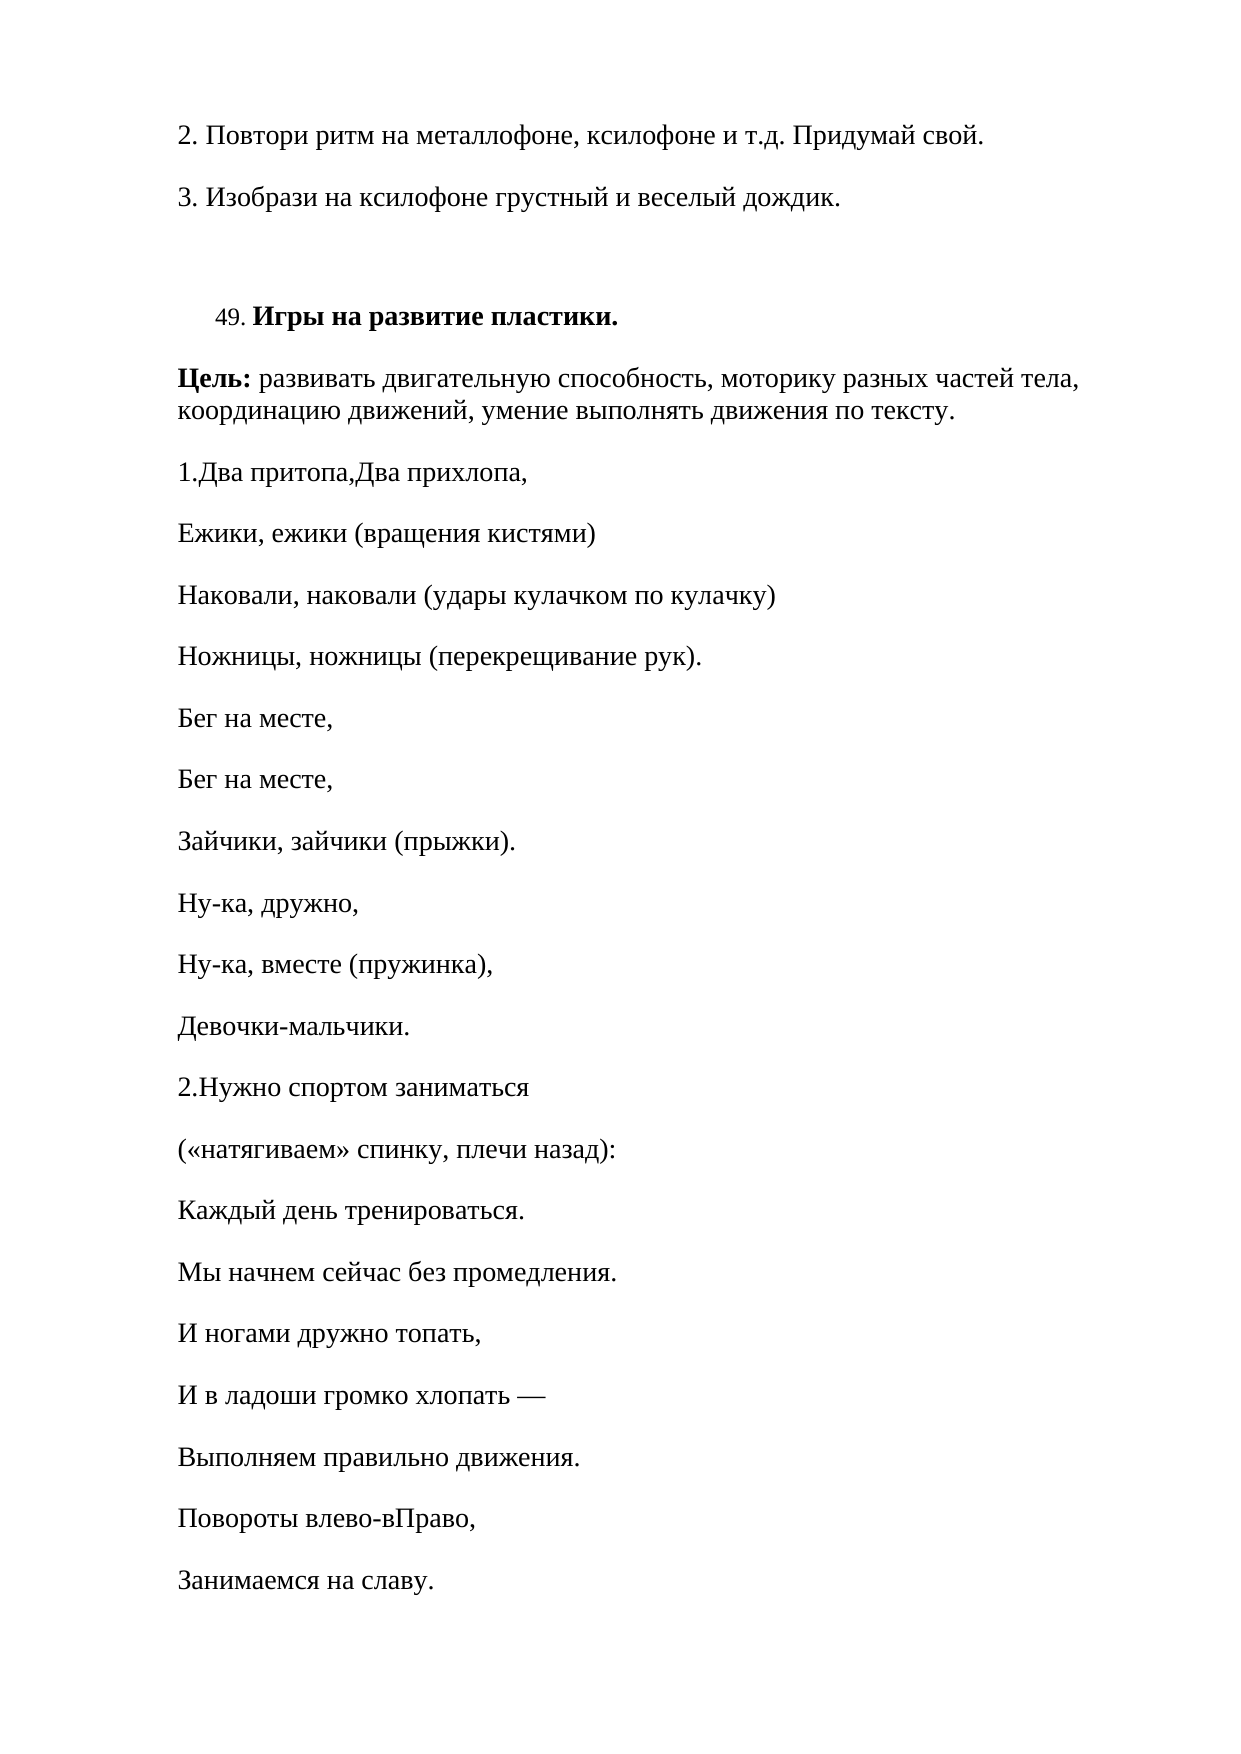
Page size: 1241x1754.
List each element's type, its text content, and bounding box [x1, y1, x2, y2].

text И в ладоши громко хлопать — [177, 1378, 1152, 1411]
text 2.Нужно спортом заниматься [177, 1070, 1152, 1103]
text 2. Повтори ритм на металлофоне, ксилофоне и т.д. Придумай свой. [177, 118, 1152, 151]
text Повороты влево-вПраво, [177, 1501, 1152, 1534]
text Ежики, ежики (вращения кистями) [177, 516, 1152, 549]
text 1.Два притопа,Два прихлопа, [177, 455, 1152, 487]
text Бег на месте, [177, 762, 1152, 795]
text Бег на месте, [177, 701, 1152, 733]
list Игры на развитие пластики. [215, 299, 1152, 332]
text Занимаемся на славу. [177, 1563, 1152, 1595]
text Девочки-мальчики. [177, 1009, 1152, 1041]
text Цель: развивать двигательную способность, моторику разных частей тела, координацию движений, умение выполнять движения по тексту. [177, 361, 1152, 426]
text Каждый день тренироваться. [177, 1193, 1152, 1226]
text Зайчики, зайчики (прыжки). [177, 824, 1152, 856]
text Ножницы, ножницы (перекрещивание рук). [177, 639, 1152, 672]
text Мы начнем сейчас без промедления. [177, 1255, 1152, 1287]
text Ну-ка, дружно, [177, 886, 1152, 918]
text Выполняем правильно движения. [177, 1440, 1152, 1472]
text Ну-ка, вместе (пружинка), [177, 947, 1152, 979]
text («натягиваем» спинку, плечи назад): [177, 1132, 1152, 1164]
text 3. Изобрази на ксилофоне грустный и веселый дождик. [177, 180, 1152, 212]
text И ногами дружно топать, [177, 1317, 1152, 1349]
text Наковали, наковали (удары кулачком по кулачку) [177, 578, 1152, 610]
